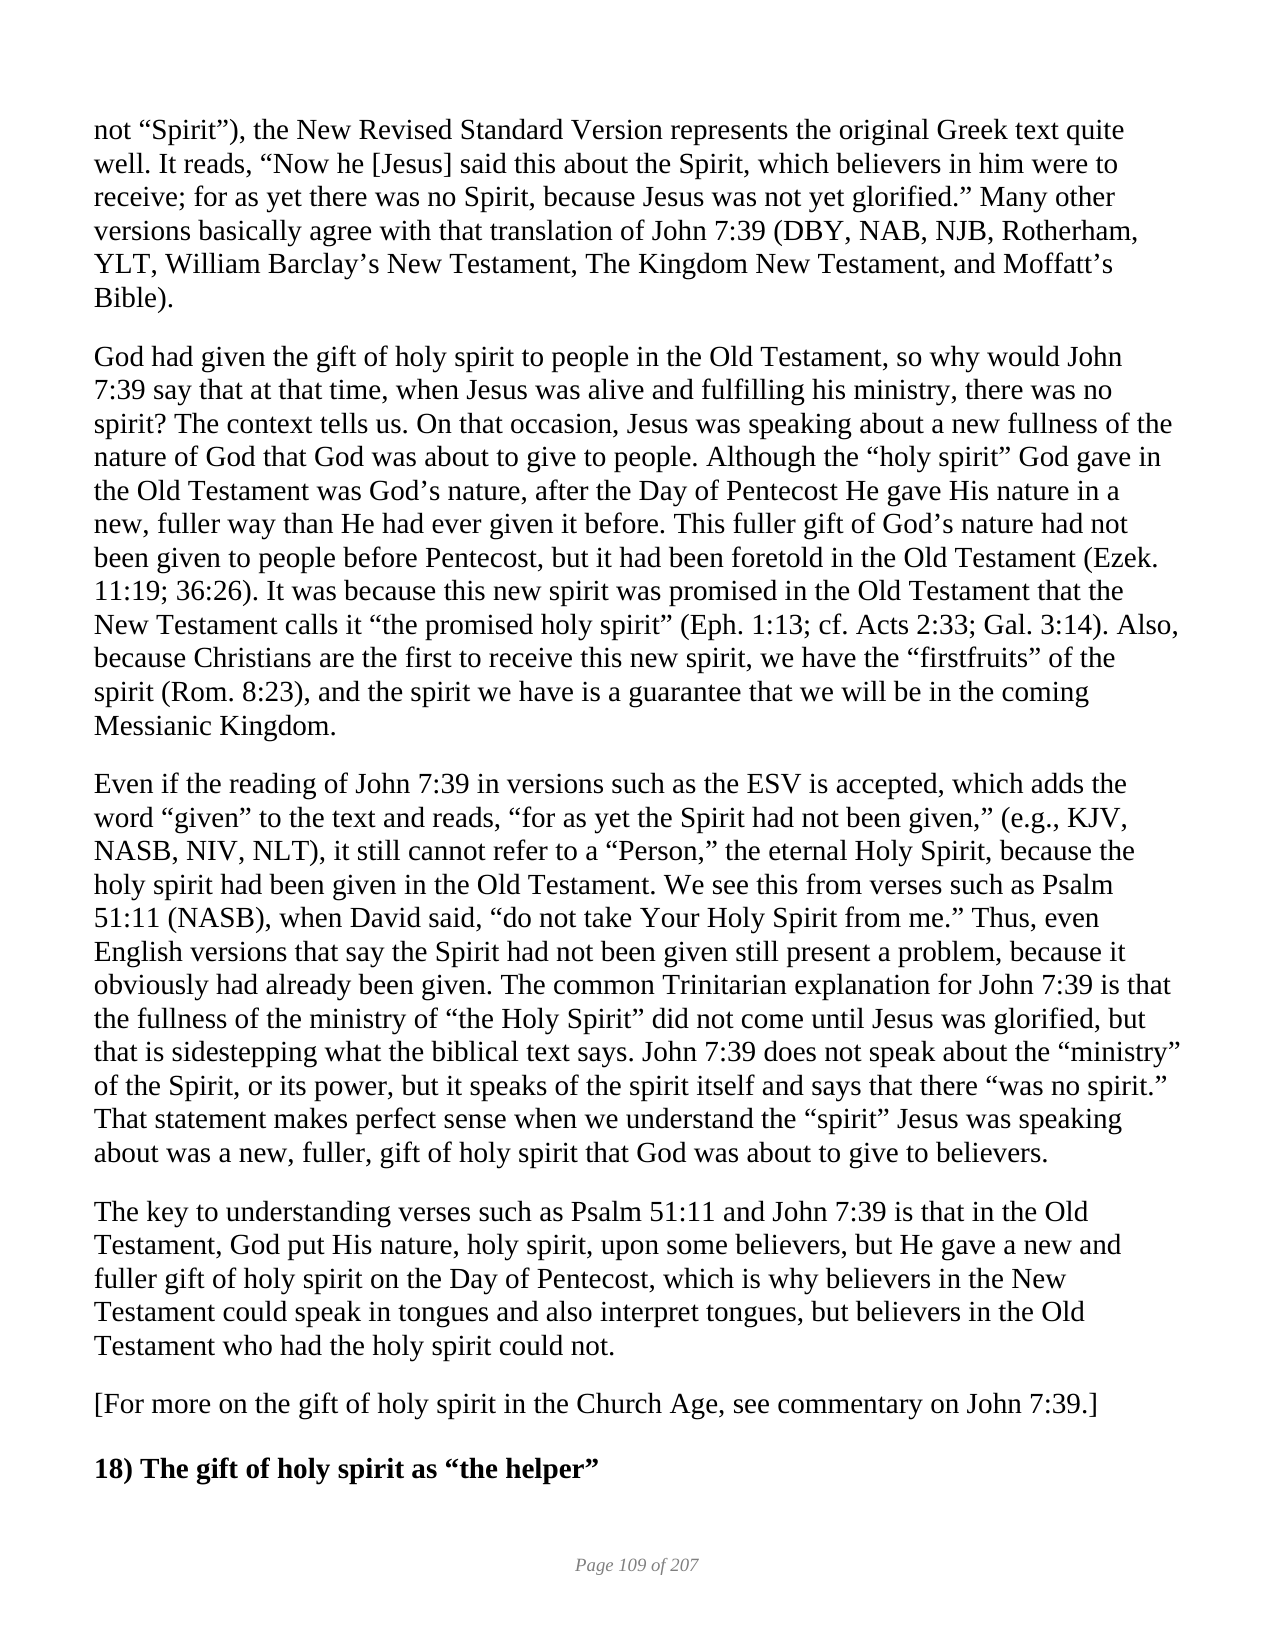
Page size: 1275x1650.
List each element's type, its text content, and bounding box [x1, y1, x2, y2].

text Even if the reading of John 7:39 in versions such as the ESV is accepted, which adds the word “given” to the text and reads, “for as yet the Spirit had not been given,” (e.g., KJV, NASB, NIV, NLT), it still cannot refer to a “Person,” the eternal Holy Spirit, because the holy spirit had been given in the Old Testament. We see this from verses such as Psalm 51:11 (NASB), when David said, “do not take Your Holy Spirit from me.” Thus, even English versions that say the Spirit had not been given still present a problem, because it obviously had already been given. The common Trinitarian explanation for John 7:39 is that the fullness of the ministry of “the Holy Spirit” did not come until Jesus was glorified, but that is sidestepping what the biblical text says. John 7:39 does not speak about the “ministry” of the Spirit, or its power, but it speaks of the spirit itself and says that there “was no spirit.” That statement makes perfect sense when we understand the “spirit” Jesus was speaking about was a new, fuller, gift of holy spirit that God was about to give to believers. [94, 766, 1181, 1169]
text 18) The gift of holy spirit as “the helper” [94, 1451, 1181, 1485]
text [For more on the gift of holy spirit in the Church Age, see commentary on John 7:39.] [94, 1386, 1181, 1420]
text The key to understanding verses such as Psalm 51:11 and John 7:39 is that in the Old Testament, God put His nature, holy spirit, upon some believers, but He gave a new and fuller gift of holy spirit on the Day of Pentecost, which is why believers in the New Testament could speak in tongues and also interpret tongues, but believers in the Old Testament who had the holy spirit could not. [94, 1194, 1181, 1361]
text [94, 112, 1181, 314]
text God had given the gift of holy spirit to people in the Old Testament, so why would John 7:39 say that at that time, when Jesus was alive and fulfilling his ministry, there was no spirit? The context tells us. On that occasion, Jesus was speaking about a new fullness of the nature of God that God was about to give to people. Although the “holy spirit” God gave in the Old Testament was God’s nature, after the Day of Pentecost He gave His nature in a new, fuller way than He had ever given it before. This fuller gift of God’s nature had not been given to people before Pentecost, but it had been foretold in the Old Testament (Ezek. 11:19; 36:26). It was because this new spirit was promised in the Old Testament that the New Testament calls it “the promised holy spirit” (Eph. 1:13; cf. Acts 2:33; Gal. 3:14). Also, because Christians are the first to receive this new spirit, we have the “firstfruits” of the spirit (Rom. 8:23), and the spirit we have is a guarantee that we will be in the coming Messianic Kingdom. [94, 339, 1181, 741]
